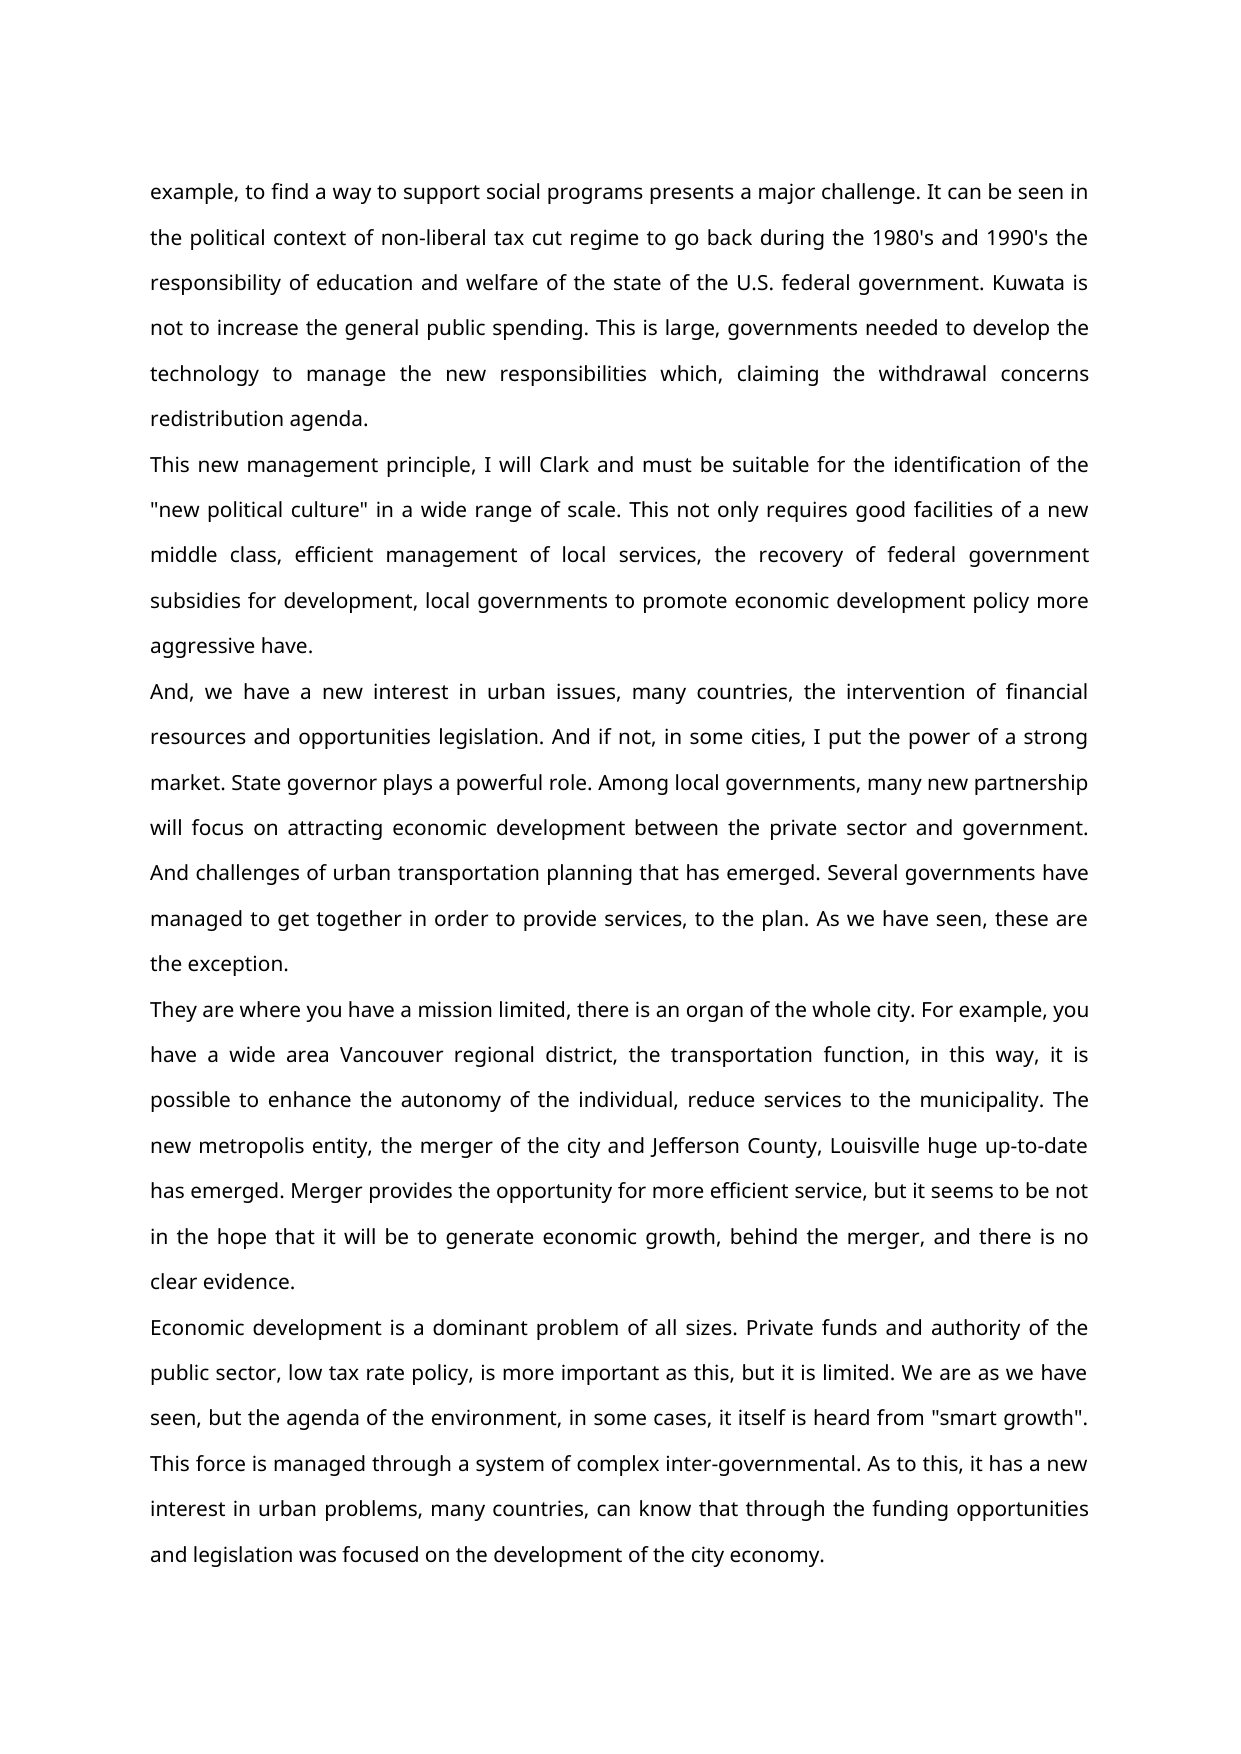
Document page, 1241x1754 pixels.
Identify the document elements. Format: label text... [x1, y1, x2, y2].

text They are where you have a mission limited, there is an organ of the whole city. For example, you have a wide area Vancouver regional district, the transportation function, in this way, it is possible to enhance the autonomy of the individual, reduce services to the municipality. The new metropolis entity, the merger of the city and Jefferson County, Louisville huge up-to-date has emerged. Merger provides the opportunity for more efficient service, but it seems to be not in the hope that it will be to generate economic growth, behind the merger, and there is no clear evidence. [150, 995, 1090, 1296]
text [150, 177, 1090, 433]
text And, we have a new interest in urban issues, many countries, the intervention of financial resources and opportunities legislation. And if not, in some cities, I put the power of a strong market. State governor plays a powerful role. Among local governments, many new partnership will focus on attracting economic development between the private sector and government. And challenges of urban transportation planning that has emerged. Several governments have managed to get together in order to provide services, to the plan. As we have seen, these are the exception. [150, 677, 1090, 978]
text Economic development is a dominant problem of all sizes. Private funds and authority of the public sector, low tax rate policy, is more important as this, but it is limited. We are as we have seen, but the agenda of the environment, in some cases, it itself is heard from "smart growth". This force is managed through a system of complex inter-governmental. As to this, it has a new interest in urban problems, many countries, can know that through the funding opportunities and legislation was focused on the development of the city economy. [150, 1313, 1090, 1568]
text This new management principle, I will Clark and must be suitable for the identification of the "new political culture" in a wide range of scale. This not only requires good facilities of a new middle class, efficient management of local services, the recovery of federal government subsidies for development, local governments to promote economic development policy more aggressive have. [150, 450, 1090, 660]
